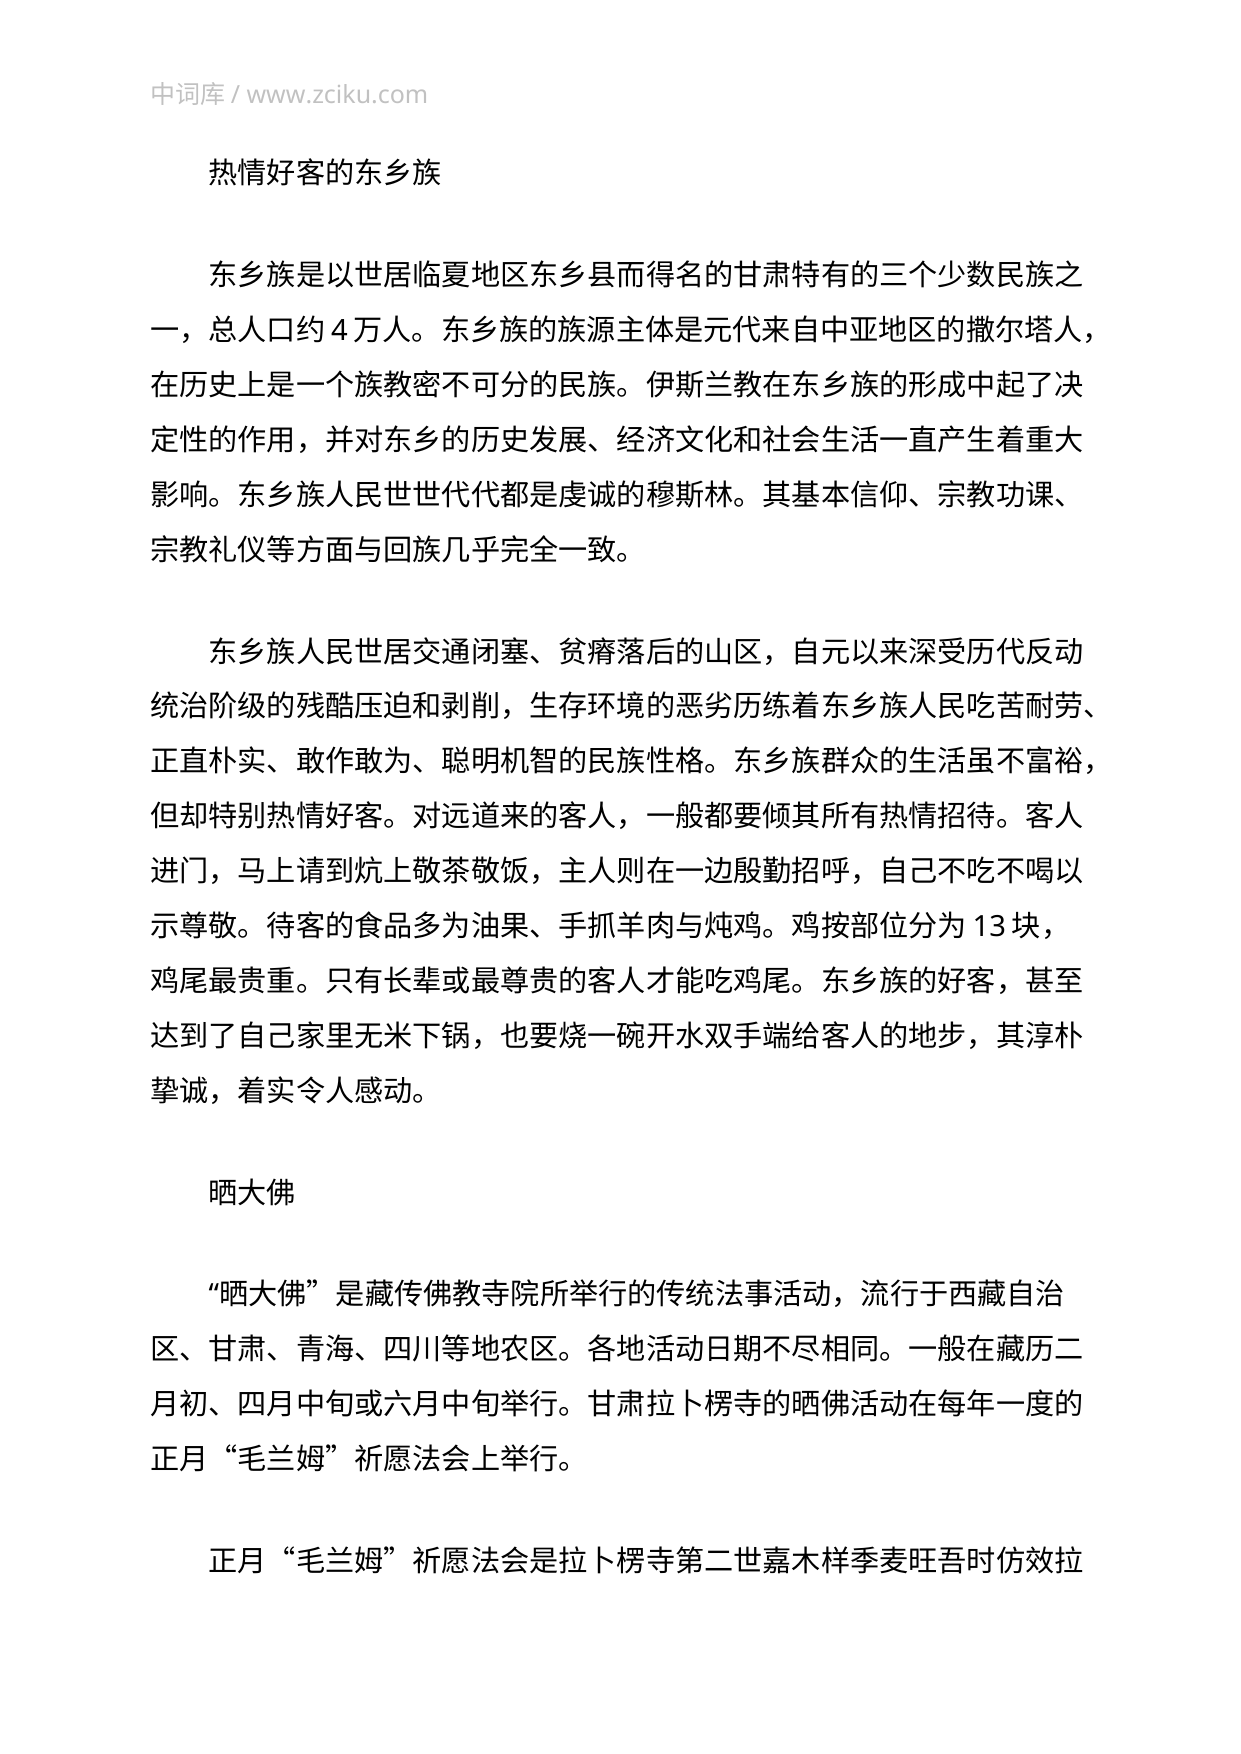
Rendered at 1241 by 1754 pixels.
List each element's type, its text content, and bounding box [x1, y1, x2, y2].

text 晒大佛 [150, 1169, 1090, 1211]
text 东乡族是以世居临夏地区东乡县而得名的甘肃特有的三个少数民族之一，总人口约4万人。东乡族的族源主体是元代来自中亚地区的撒尔塔人，在历史上是一个族教密不可分的民族。伊斯兰教在东乡族的形成中起了决定性的作用，并对东乡的历史发展、经济文化和社会生活一直产生着重大影响。东乡族人民世世代代都是虔诚的穆斯林。其基本信仰、宗教功课、宗教礼仪等方面与回族几乎完全一致。 [150, 252, 1090, 569]
text 热情好客的东乡族 [150, 150, 1090, 192]
text “晒大佛”是藏传佛教寺院所举行的传统法事活动，流行于西藏自治区、甘肃、青海、四川等地农区。各地活动日期不尽相同。一般在藏历二月初、四月中旬或六月中旬举行。甘肃拉卜楞寺的晒佛活动在每年一度的正月“毛兰姆”祈愿法会上举行。 [150, 1271, 1090, 1478]
text 东乡族人民世居交通闭塞、贫瘠落后的山区，自元以来深受历代反动统治阶级的残酷压迫和剥削，生存环境的恶劣历练着东乡族人民吃苦耐劳、正直朴实、敢作敢为、聪明机智的民族性格。东乡族群众的生活虽不富裕，但却特别热情好客。对远道来的客人，一般都要倾其所有热情招待。客人进门，马上请到炕上敬茶敬饭，主人则在一边殷勤招呼，自己不吃不喝以示尊敬。待客的食品多为油果、手抓羊肉与炖鸡。鸡按部位分为13块，鸡尾最贵重。只有长辈或最尊贵的客人才能吃鸡尾。东乡族的好客，甚至达到了自己家里无米下锅，也要烧一碗开水双手端给客人的地步，其淳朴挚诚，着实令人感动。 [150, 628, 1090, 1110]
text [150, 1537, 1090, 1580]
